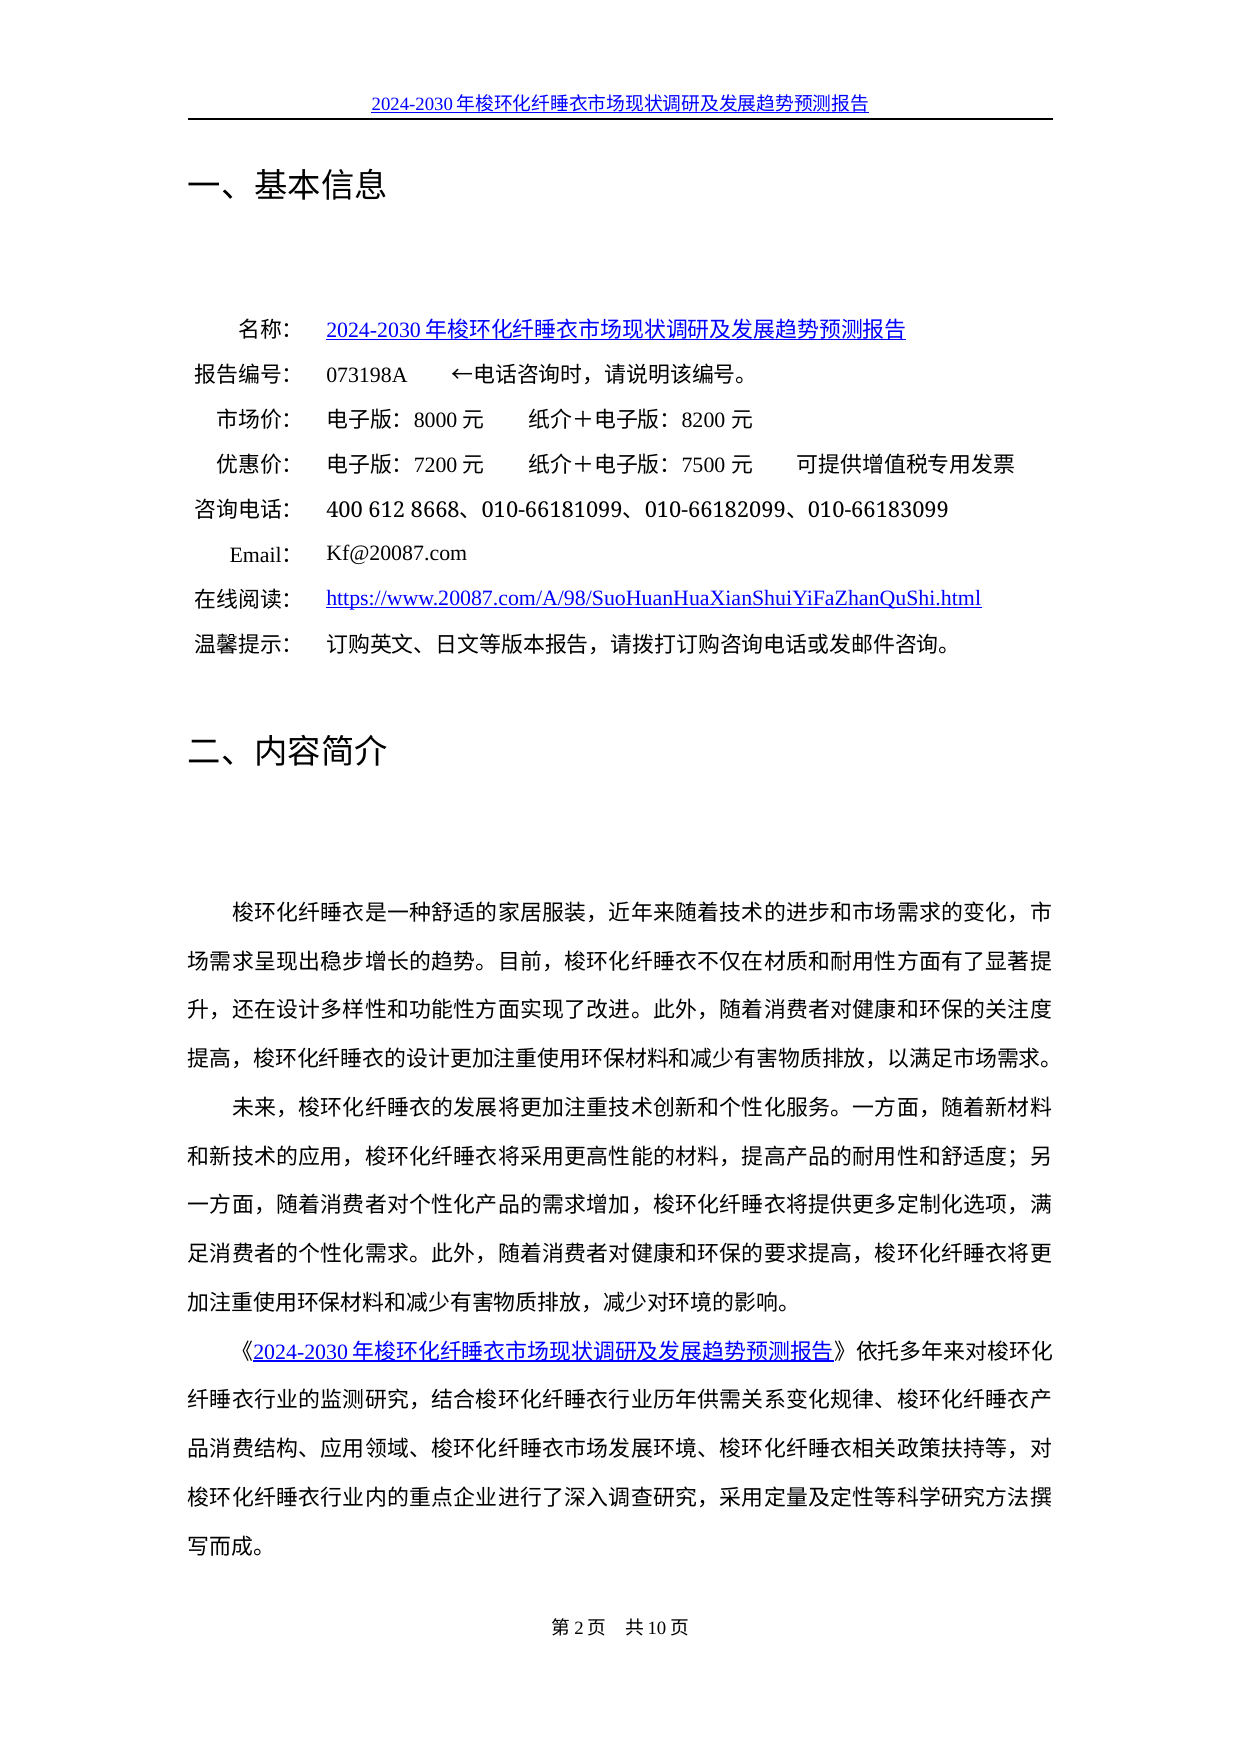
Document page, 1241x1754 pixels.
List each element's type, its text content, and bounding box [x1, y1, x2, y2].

table_cell 市场价： [167, 402, 315, 447]
table_cell 在线阅读： [167, 582, 315, 627]
title 一、基本信息 [187, 150, 1053, 215]
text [187, 894, 1053, 1561]
table_header 2024-2030年梭环化纤睡衣市场现状调研及发展趋势预测报告 [315, 312, 1073, 357]
table_cell 报告编号： [167, 357, 315, 402]
table_cell 优惠价： [167, 447, 315, 492]
table_cell 电子版：7200 元 纸介＋电子版：7500 元 可提供增值税专用发票 [315, 447, 1073, 492]
table_cell 咨询电话： [167, 492, 315, 537]
table_cell 电子版：8000 元 纸介＋电子版：8200 元 [315, 402, 1073, 447]
table_cell Kf@20087.com [315, 537, 1073, 582]
table_header 名称： [167, 312, 315, 357]
table_cell 订购英文、日文等版本报告，请拨打订购咨询电话或发邮件咨询。 [315, 627, 1073, 672]
table_cell 400 612 8668、010-66181099、010-66182099、010-66183099 [315, 492, 1073, 537]
table_cell 温馨提示： [167, 627, 315, 672]
title 二、内容简介 [187, 717, 1053, 782]
table_cell 073198A ←电话咨询时，请说明该编号。 [315, 357, 1073, 402]
table_cell [315, 582, 1073, 627]
table_cell Email： [167, 537, 315, 582]
